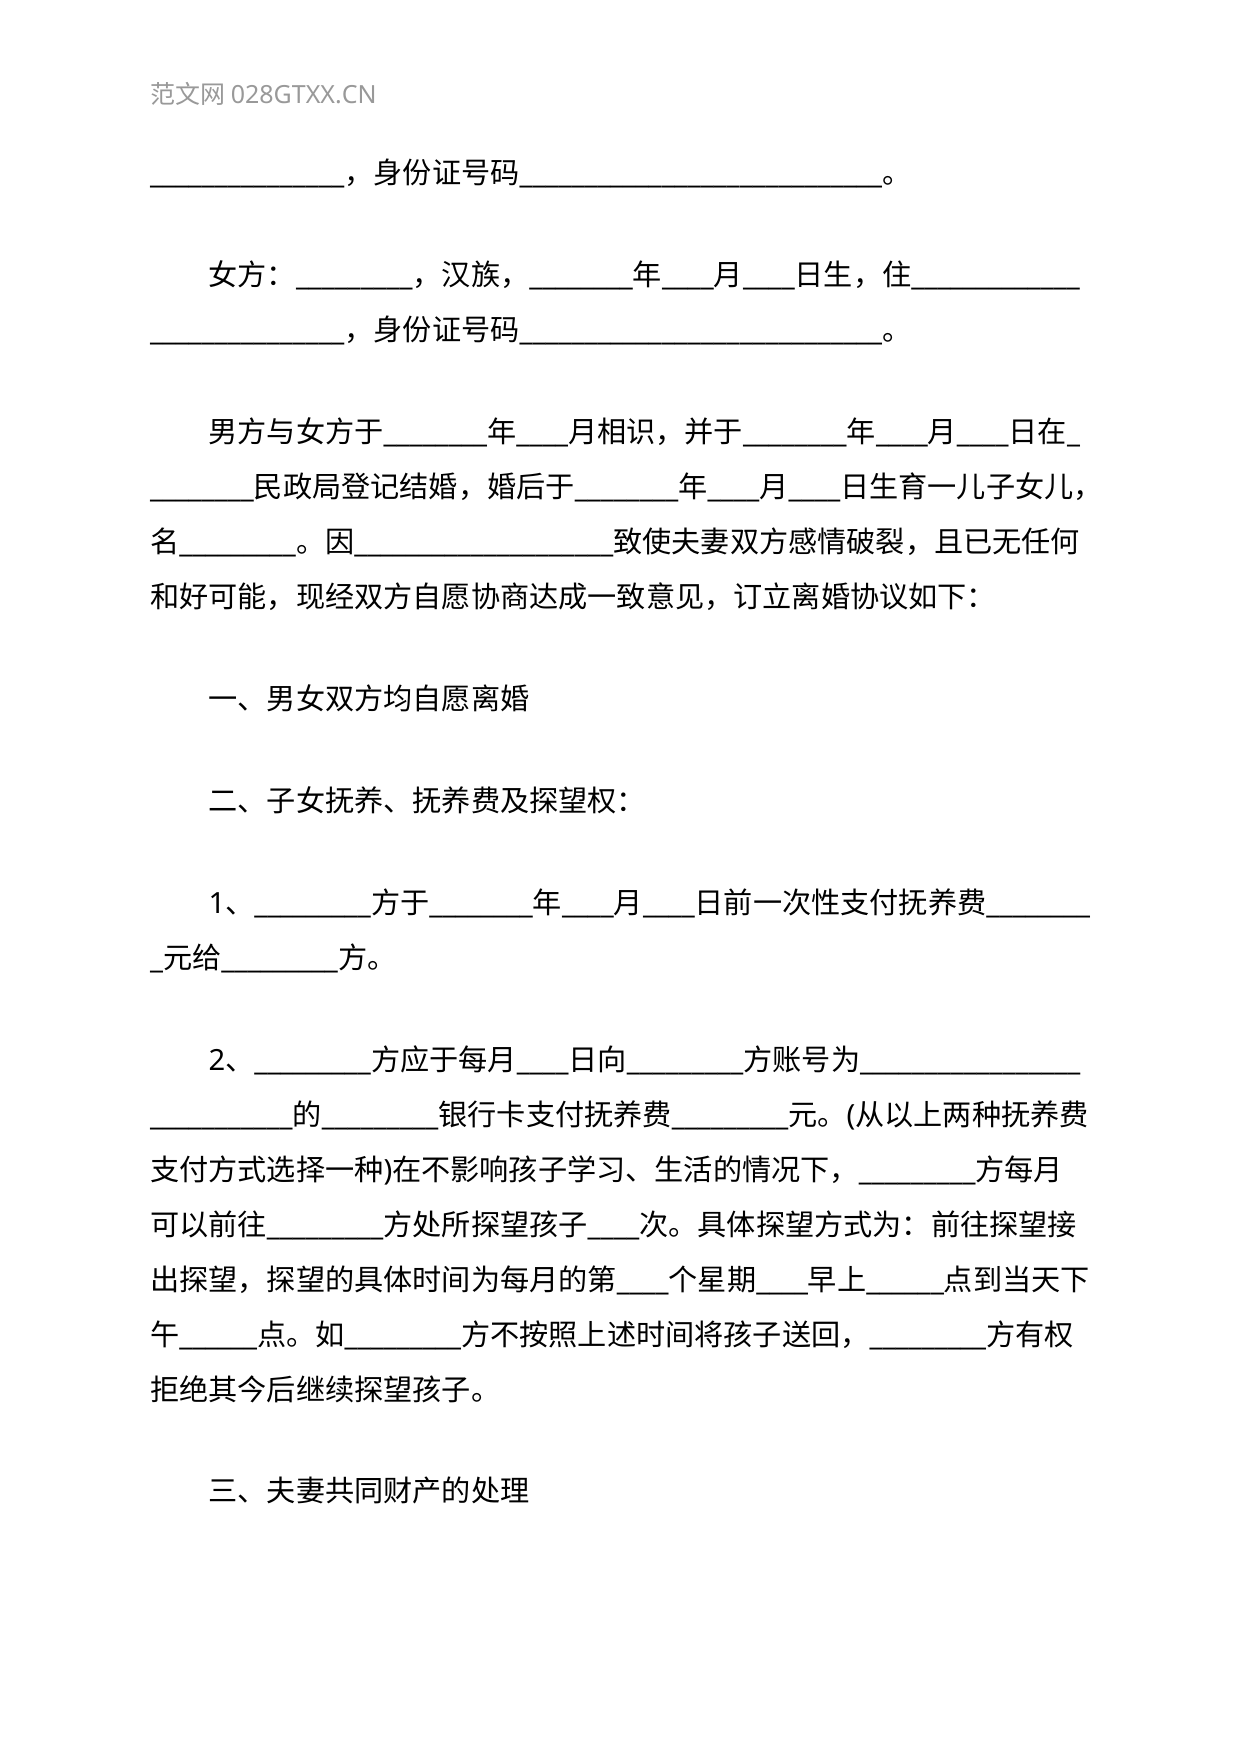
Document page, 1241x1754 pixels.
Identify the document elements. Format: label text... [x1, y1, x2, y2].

text 女方：_________，汉族，________年____月____日生，住____________________________，身份证号码____________________________。 [150, 252, 1090, 349]
text 一、男女双方均自愿离婚 [150, 676, 1090, 718]
text 2、_________方应于每月____日向_________方账号为____________________________的_________银行卡支付抚养费_________元。(从以上两种抚养费支付方式选择一种)在不影响孩子学习、生活的情况下，_________方每月可以前往_________方处所探望孩子____次。具体探望方式为：前往探望接出探望，探望的具体时间为每月的第____个星期____早上______点到当天下午______点。如_________方不按照上述时间将孩子送回，_________方有权拒绝其今后继续探望孩子。 [150, 1036, 1090, 1408]
text 1、_________方于________年____月____日前一次性支付抚养费_________元给_________方。 [150, 879, 1090, 977]
text 二、子女抚养、抚养费及探望权： [150, 777, 1090, 820]
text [150, 150, 1090, 192]
text 男方与女方于________年____月相识，并于________年____月____日在_________民政局登记结婚，婚后于________年____月____日生育一儿子女儿，名_________。因____________________致使夫妻双方感情破裂，且已无任何和好可能，现经双方自愿协商达成一致意见，订立离婚协议如下： [150, 409, 1090, 616]
text 三、夫妻共同财产的处理 [150, 1468, 1090, 1510]
